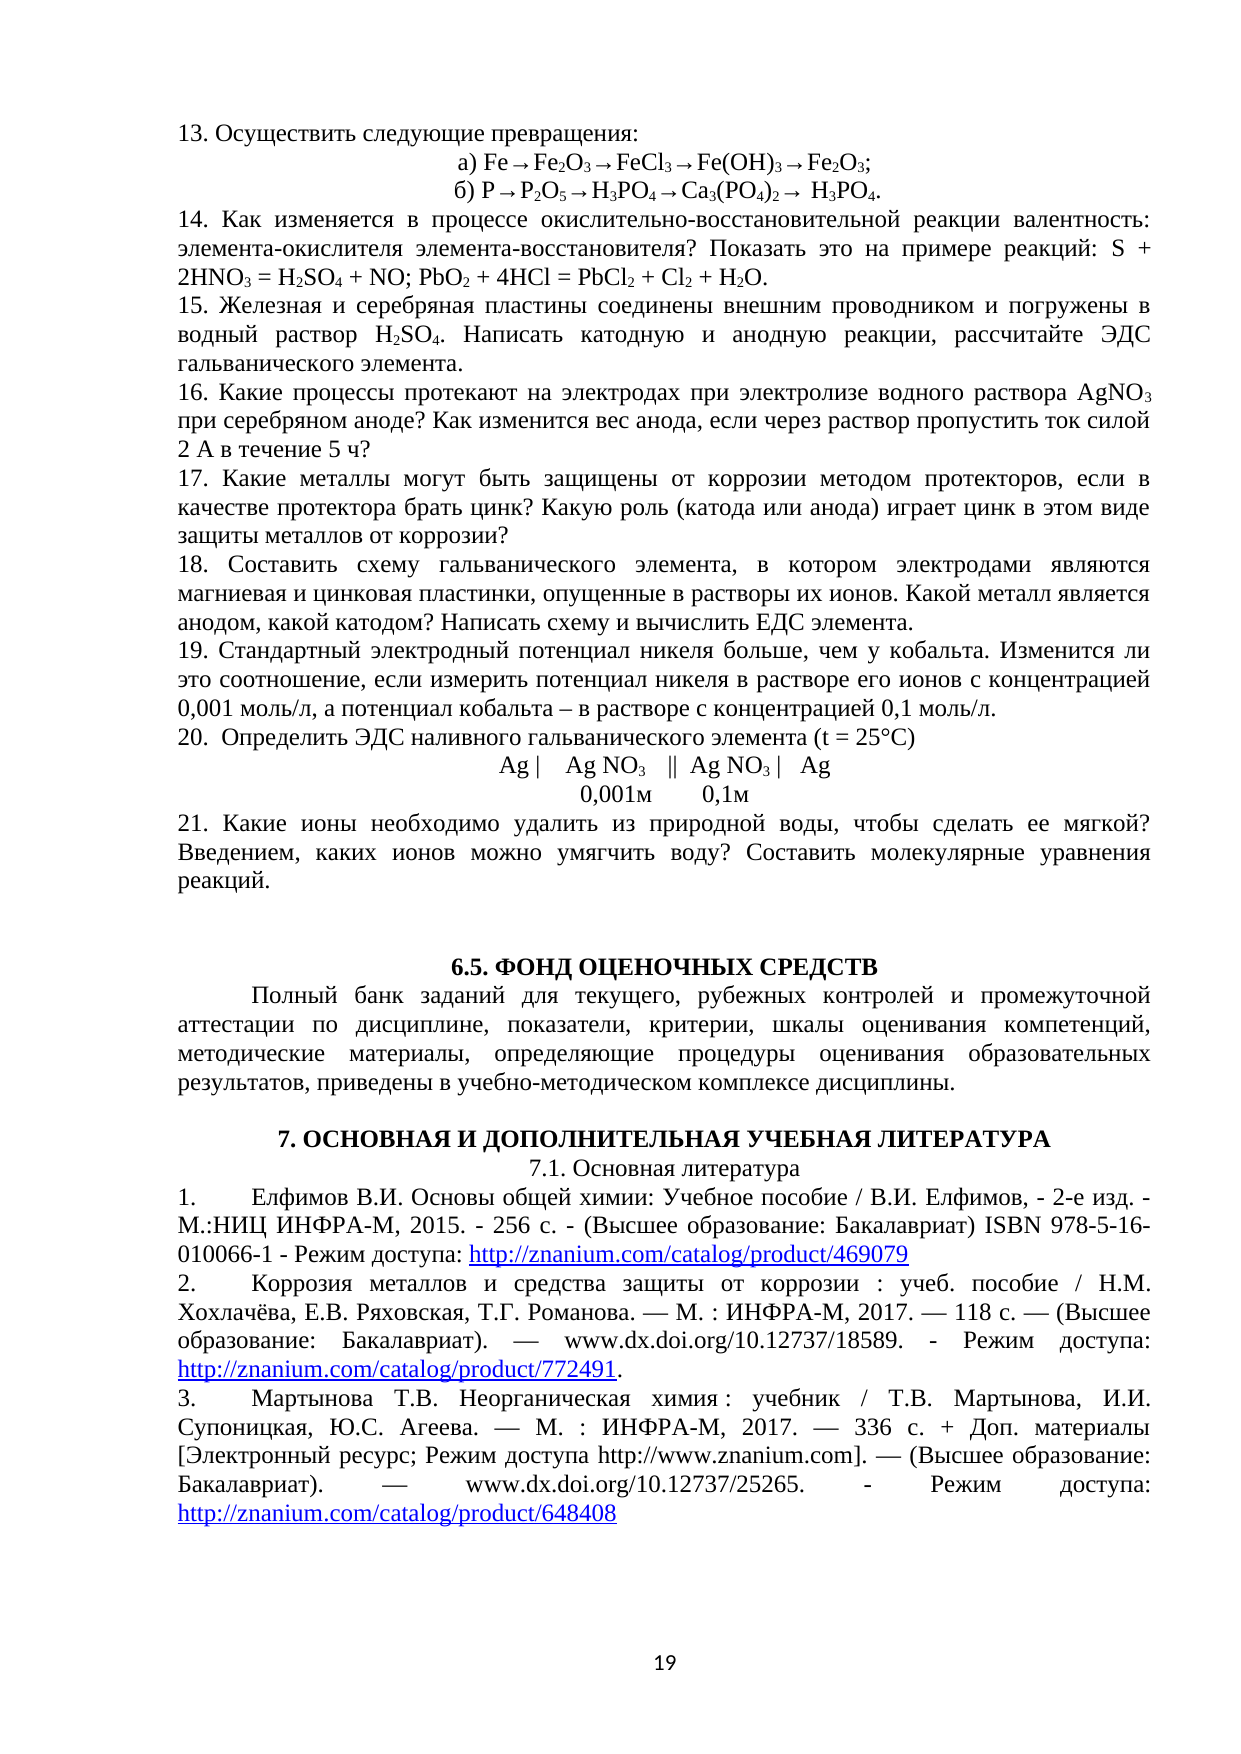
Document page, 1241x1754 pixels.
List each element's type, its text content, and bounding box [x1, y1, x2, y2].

text 7.1. Основная литература [177, 1153, 1152, 1182]
text 16. Какие процессы протекают на электродах при электролизе водного раствора АgNО3 при серебряном аноде? Как изменится вес анода, если через раствор пропустить ток силой 2 А в течение 5 ч? [177, 377, 1152, 463]
text б) P→P2O5→H3PO4→Ca3(PO4)2→ H3PO4. [177, 176, 1152, 204]
text 21. Какие ионы необходимо удалить из природной воды, чтобы сделать ее мягкой? Введением, каких ионов можно умягчить воду? Составить молекулярные уравнения реакций. [177, 808, 1152, 894]
text 0,001м 0,1м [177, 779, 1152, 808]
text 18. Составить схему гальванического элемента, в котором электродами являются магниевая и цинковая пластинки, опущенные в растворы их ионов. Какой металл является анодом, какой катодом? Написать схему и вычислить ЕДС элемента. [177, 549, 1152, 636]
list Елфимов В.И. Основы общей химии: Учебное пособие / В.И. Елфимов, - 2-е изд. - М.:НИЦ ИНФРА-М, 2015. - 256 с. - (Высшее образование: Бакалавриат) ISBN 978-5-16-010066-1 - Режим доступа: http://znanium.com/catalog/product/469079 [177, 1182, 1152, 1268]
text 20. Определить ЭДС наливного гальванического элемента (t = ) [177, 722, 1152, 751]
text 6.5. ФОНД ОЦЕНОЧНЫХ СРЕДСТВ [177, 952, 1152, 981]
text 19. Стандартный электродный потенциал никеля больше, чем у кобальта. Изменится ли это соотношение, если измерить потенциал никеля в растворе его ионов с концентрацией 0,001 моль/л, а потенциал кобальта – в растворе с концентрацией 0,1 моль/л. [177, 636, 1152, 722]
text 17. Какие металлы могут быть защищены от коррозии методом протекторов, если в качестве протектора брать цинк? Какую роль (катода или анода) играет цинк в этом виде защиты металлов от коррозии? [177, 463, 1152, 549]
text а) Fe→Fe2O3→FeCl3→Fe(OH)3→Fe2O3; [177, 147, 1152, 176]
text 15. Железная и серебряная пластины соединены внешним проводником и погружены в водный раствор H2SO4. Написать катодную и анодную реакции, рассчитайте ЭДС гальванического элемента. [177, 291, 1152, 377]
text 7. ОСНОВНАЯ И ДОПОЛНИТЕЛЬНАЯ УЧЕБНАЯ ЛИТЕРАТУРА [177, 1124, 1152, 1153]
text Ag | Ag NO3 || Ag NO3 | Ag [177, 751, 1152, 779]
list Коррозия металлов и средства защиты от коррозии : учеб. пособие / Н.М. Хохлачёва, Е.В. Ряховская, Т.Г. Романова. — М. : ИНФРА-М, 2017. — 118 с. — (Высшее образование: Бакалавриат). — www.dx.doi.org/10.12737/18589. - Режим доступа: http://znanium.com/catalog/product/772491. [177, 1268, 1152, 1383]
text Полный банк заданий для текущего, рубежных контролей и промежуточной аттестации по дисциплине, показатели, критерии, шкалы оценивания компетенций, методические материалы, определяющие процедуры оценивания образовательных результатов, приведены в учебно-методическом комплексе дисциплины. [177, 981, 1152, 1096]
list Мартынова Т.В. Неорганическая химия : учебник / Т.В. Мартынова, И.И. Супоницкая, Ю.С. Агеева. — М. : ИНФРА-М, 2017. — 336 с. + Доп. материалы [Электронный ресурс; Режим доступа http://www.znanium.com]. — (Высшее образование: Бакалавриат). — www.dx.doi.org/10.12737/25265. - Режим доступа: http://znanium.com/catalog/product/648408 [177, 1383, 1152, 1527]
text 13. Осуществить следующие превращения: [177, 118, 1152, 147]
text 14. Как изменяется в процессе окислительно-восстановительной реакции валентность: элемента-окислителя элемента-восстановителя? Показать это на примере реакций: S + 2HNO3 = H2SO4 + NO; PbO2 + 4HCl = PbCl2 + Cl2 + H2О. [177, 204, 1152, 291]
